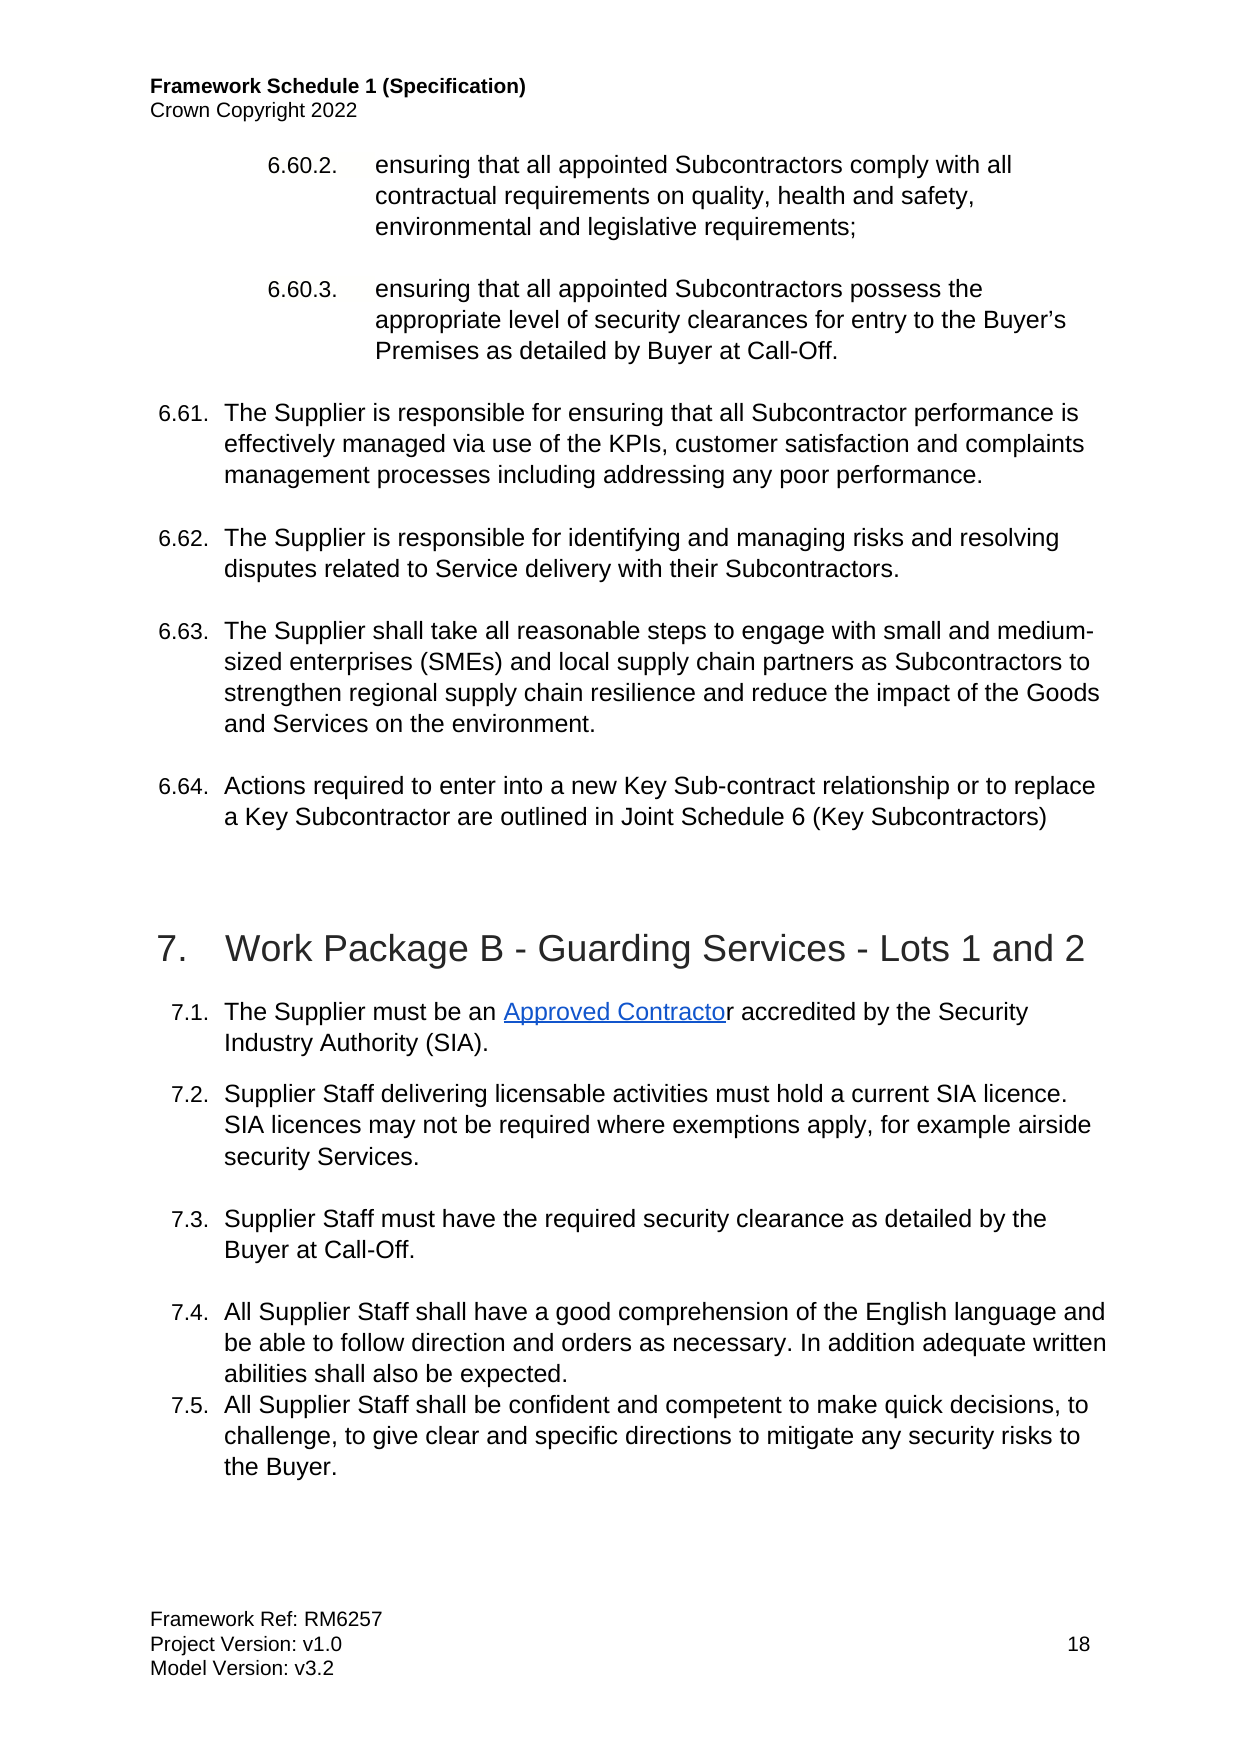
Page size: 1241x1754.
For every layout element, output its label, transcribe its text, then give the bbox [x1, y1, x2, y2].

list ensuring that all appointed Subcontractors comply with all contractual requirements on quality, health and safety, environmental and legislative requirements; [337, 150, 1109, 241]
list Actions required to enter into a new Key Sub-contract relationship or to replace a Key Subcontractor are outlined in Joint Schedule 6 (Key Subcontractors) [209, 771, 1109, 831]
list The Supplier is responsible for identifying and managing risks and resolving disputes related to Service delivery with their Subcontractors. [209, 522, 1109, 582]
list ensuring that all appointed Subcontractors possess the appropriate level of security clearances for entry to the Buyer’s Premises as detailed by Buyer at Call-Off. [337, 274, 1109, 365]
list Supplier Staff must have the required security clearance as detailed by the Buyer at Call-Off. [209, 1203, 1109, 1263]
subtitle Work Package B - Guarding Services - Lots 1 and 2 [187, 926, 1109, 969]
list All Supplier Staff shall be confident and competent to make quick decisions, to challenge, to give clear and specific directions to mitigate any security risks to the Buyer. [209, 1390, 1109, 1481]
list The Supplier is responsible for ensuring that all Subcontractor performance is effectively managed via use of the KPIs, customer satisfaction and complaints management processes including addressing any poor performance. [209, 398, 1109, 489]
list All Supplier Staff shall have a good comprehension of the English language and be able to follow direction and orders as necessary. In addition adequate written abilities shall also be expected. [209, 1297, 1109, 1387]
list The Supplier shall take all reasonable steps to engage with small and medium-sized enterprises (SMEs) and local supply chain partners as Subcontractors to strengthen regional supply chain resilience and reduce the impact of the Goods and Services on the environment. [209, 616, 1109, 737]
list Supplier Staff delivering licensable activities must hold a current SIA licence. SIA licences may not be required where exemptions apply, for example airside security Services. [209, 1079, 1109, 1170]
list The Supplier must be an Approved Contractor accredited by the Security Industry Authority (SIA). [209, 996, 1109, 1056]
